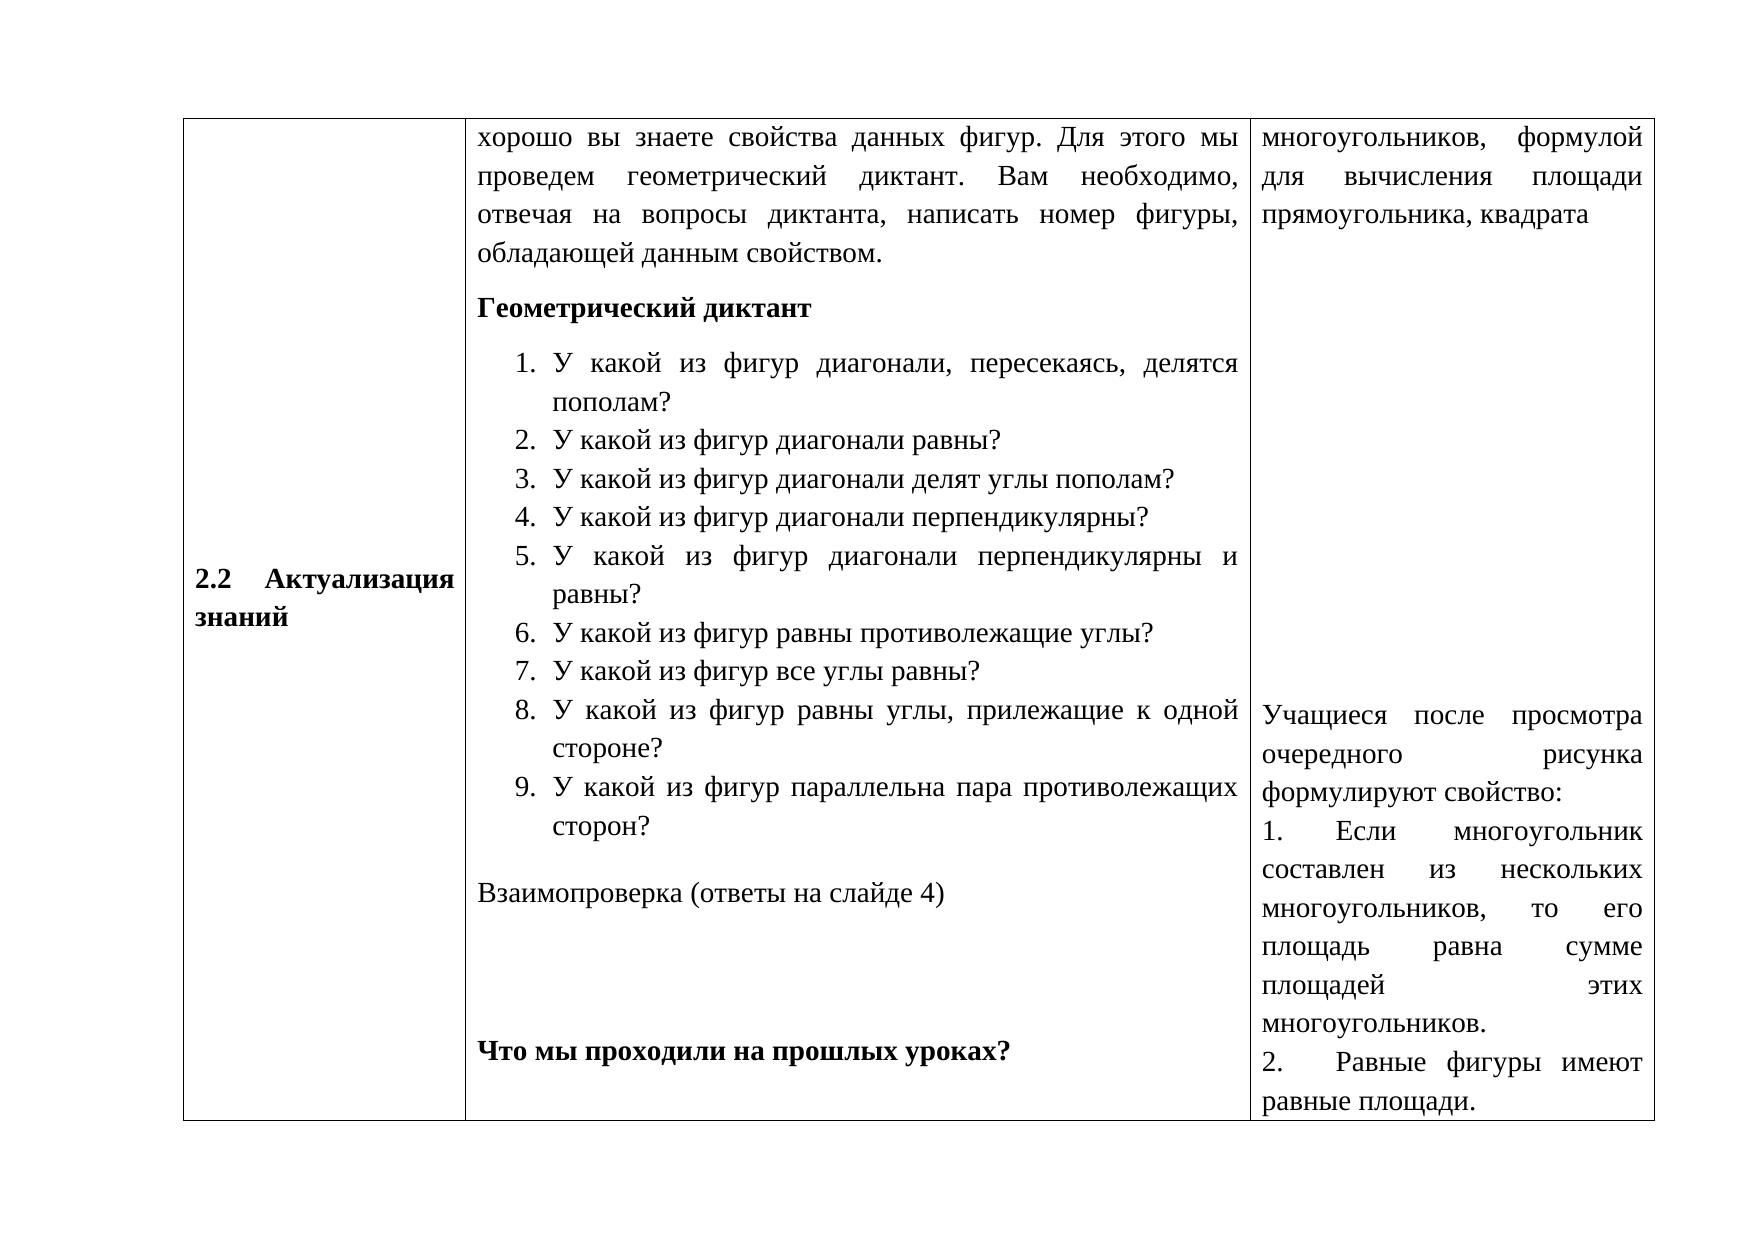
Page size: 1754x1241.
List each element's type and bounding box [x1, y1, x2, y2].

table_cell [1251, 119, 1654, 1120]
table_cell [466, 119, 1250, 1120]
table_cell [184, 119, 465, 1120]
